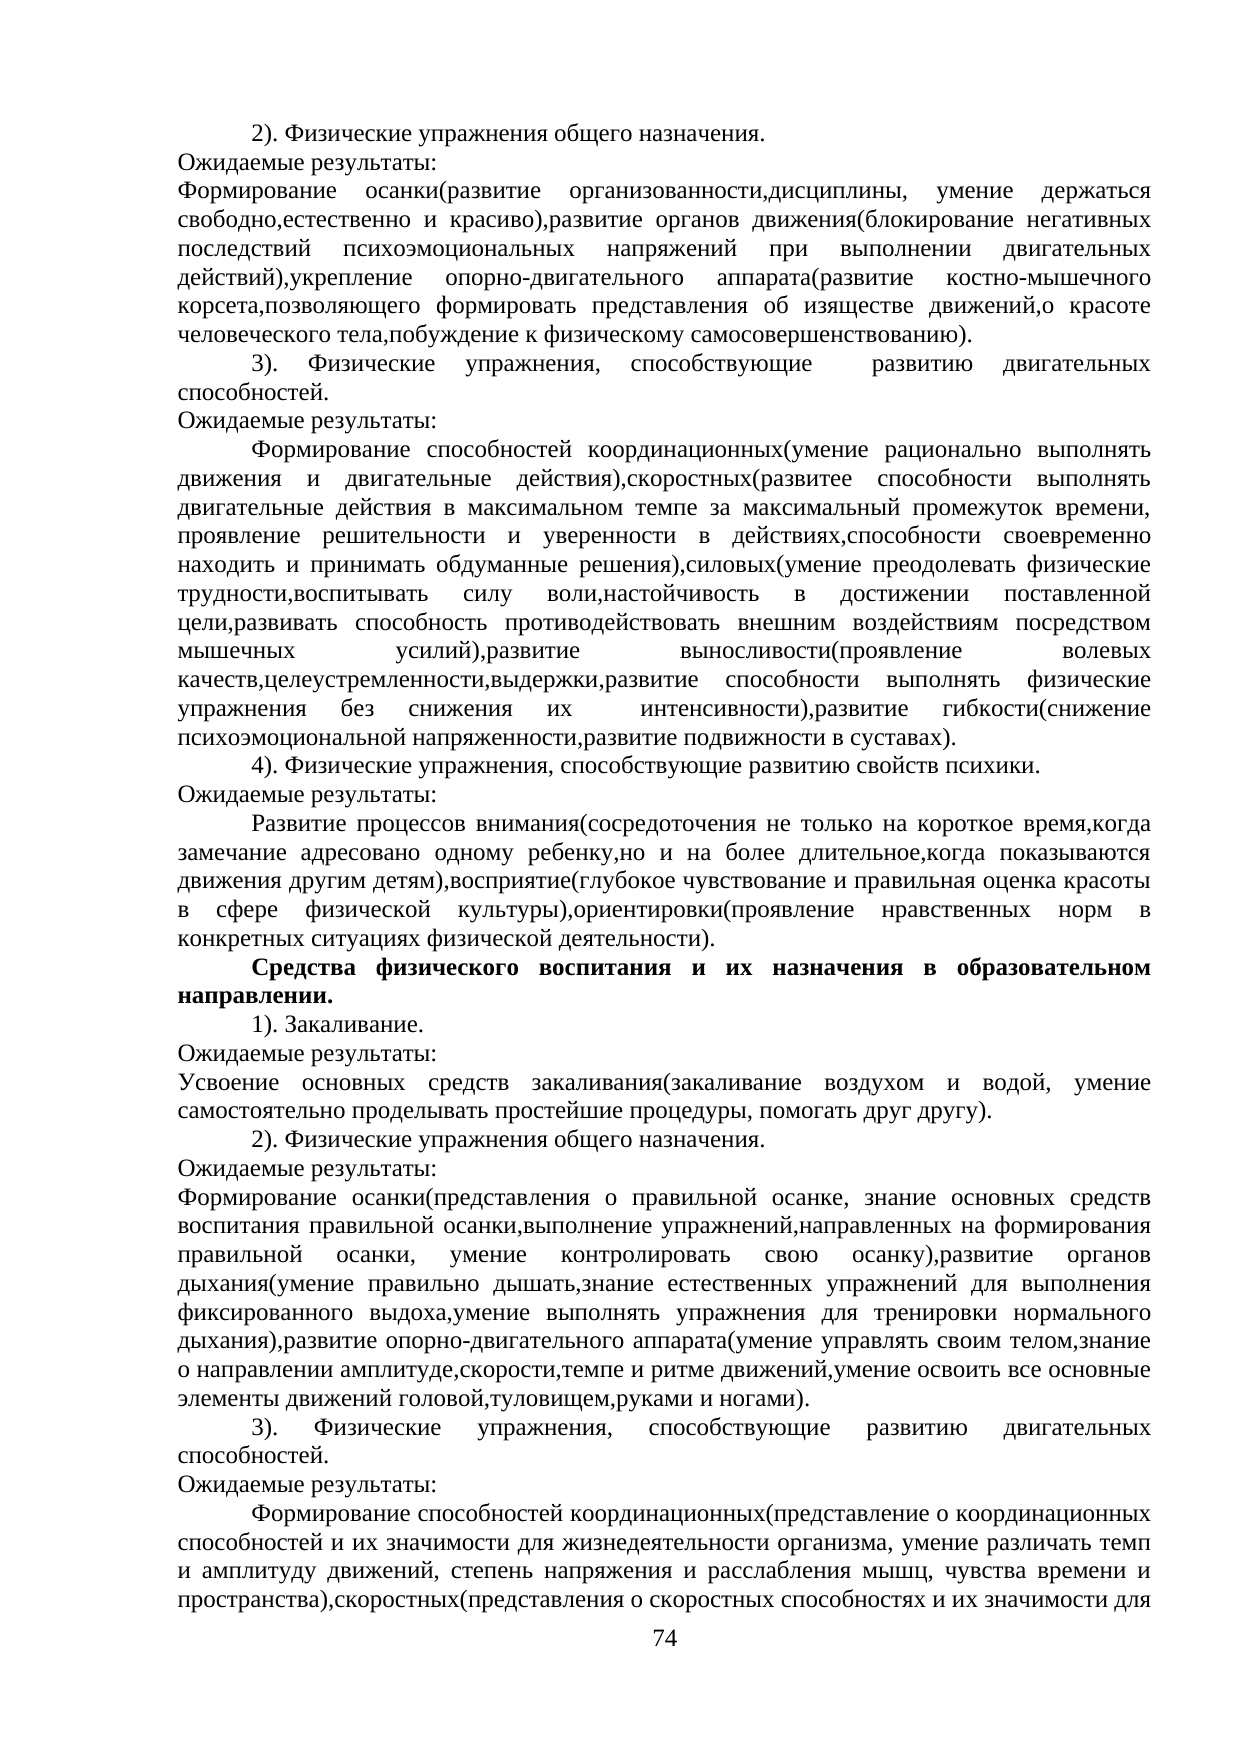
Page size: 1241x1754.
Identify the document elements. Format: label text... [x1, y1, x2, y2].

text Ожидаемые результаты: [177, 1469, 1152, 1498]
text Ожидаемые результаты: [177, 1153, 1152, 1182]
text Ожидаемые результаты: [177, 406, 1152, 434]
text 3). Физические упражнения, способствующие развитию двигательных способностей. [177, 1412, 1152, 1469]
text 4). Физические упражнения, способствующие развитию свойств психики. [177, 751, 1152, 779]
text Развитие процессов внимания(сосредоточения не только на короткое время,когда замечание адресовано одному ребенку,но и на более длительное,когда показываются движения другим детям),восприятие(глубокое чувствование и правильная оценка красоты в сфере физической культуры),ориентировки(проявление нравственных норм в конкретных ситуациях физической деятельности). [177, 808, 1152, 952]
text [177, 1498, 1152, 1613]
text Усвоение основных средств закаливания(закаливание воздухом и водой, умение самостоятельно проделывать простейшие процедуры, помогать друг другу). [177, 1067, 1152, 1124]
text Ожидаемые результаты: [177, 1038, 1152, 1067]
text Формирование осанки(представления о правильной осанке, знание основных средств воспитания правильной осанки,выполнение упражнений,направленных на формирования правильной осанки, умение контролировать свою осанку),развитие органов дыхания(умение правильно дышать,знание естественных упражнений для выполнения фиксированного выдоха,умение выполнять упражнения для тренировки нормального дыхания),развитие опорно-двигательного аппарата(умение управлять своим телом,знание о направлении амплитуде,скорости,темпе и ритме движений,умение освоить все основные элементы движений головой,туловищем,руками и ногами). [177, 1182, 1152, 1412]
text Ожидаемые результаты: [177, 147, 1152, 176]
text 3). Физические упражнения, способствующие развитию двигательных способностей. [177, 348, 1152, 406]
text 2). Физические упражнения общего назначения. [177, 1124, 1152, 1153]
text Формирование способностей координационных(умение рационально выполнять движения и двигательные действия),скоростных(развитее способности выполнять двигательные действия в максимальном темпе за максимальный промежуток времени, проявление решительности и уверенности в действиях,способности своевременно находить и принимать обдуманные решения),силовых(умение преодолевать физические трудности,воспитывать силу воли,настойчивость в достижении поставленной цели,развивать способность противодействовать внешним воздействиям посредством мышечных усилий),развитие выносливости(проявление волевых качеств,целеустремленности,выдержки,развитие способности выполнять физические упражнения без снижения их интенсивности),развитие гибкости(снижение психоэмоциональной напряженности,развитие подвижности в суставах). [177, 434, 1152, 751]
text Средства физического воспитания и их назначения в образовательном направлении. [177, 952, 1152, 1009]
text 1). Закаливание. [177, 1009, 1152, 1038]
text 2). Физические упражнения общего назначения. [177, 118, 1152, 147]
text Формирование осанки(развитие организованности,дисциплины, умение держаться свободно,естественно и красиво),развитие органов движения(блокирование негативных последствий психоэмоциональных напряжений при выполнении двигательных действий),укрепление опорно-двигательного аппарата(развитие костно-мышечного корсета,позволяющего формировать представления об изяществе движений,о красоте человеческого тела,побуждение к физическому самосовершенствованию). [177, 176, 1152, 348]
text Ожидаемые результаты: [177, 779, 1152, 808]
